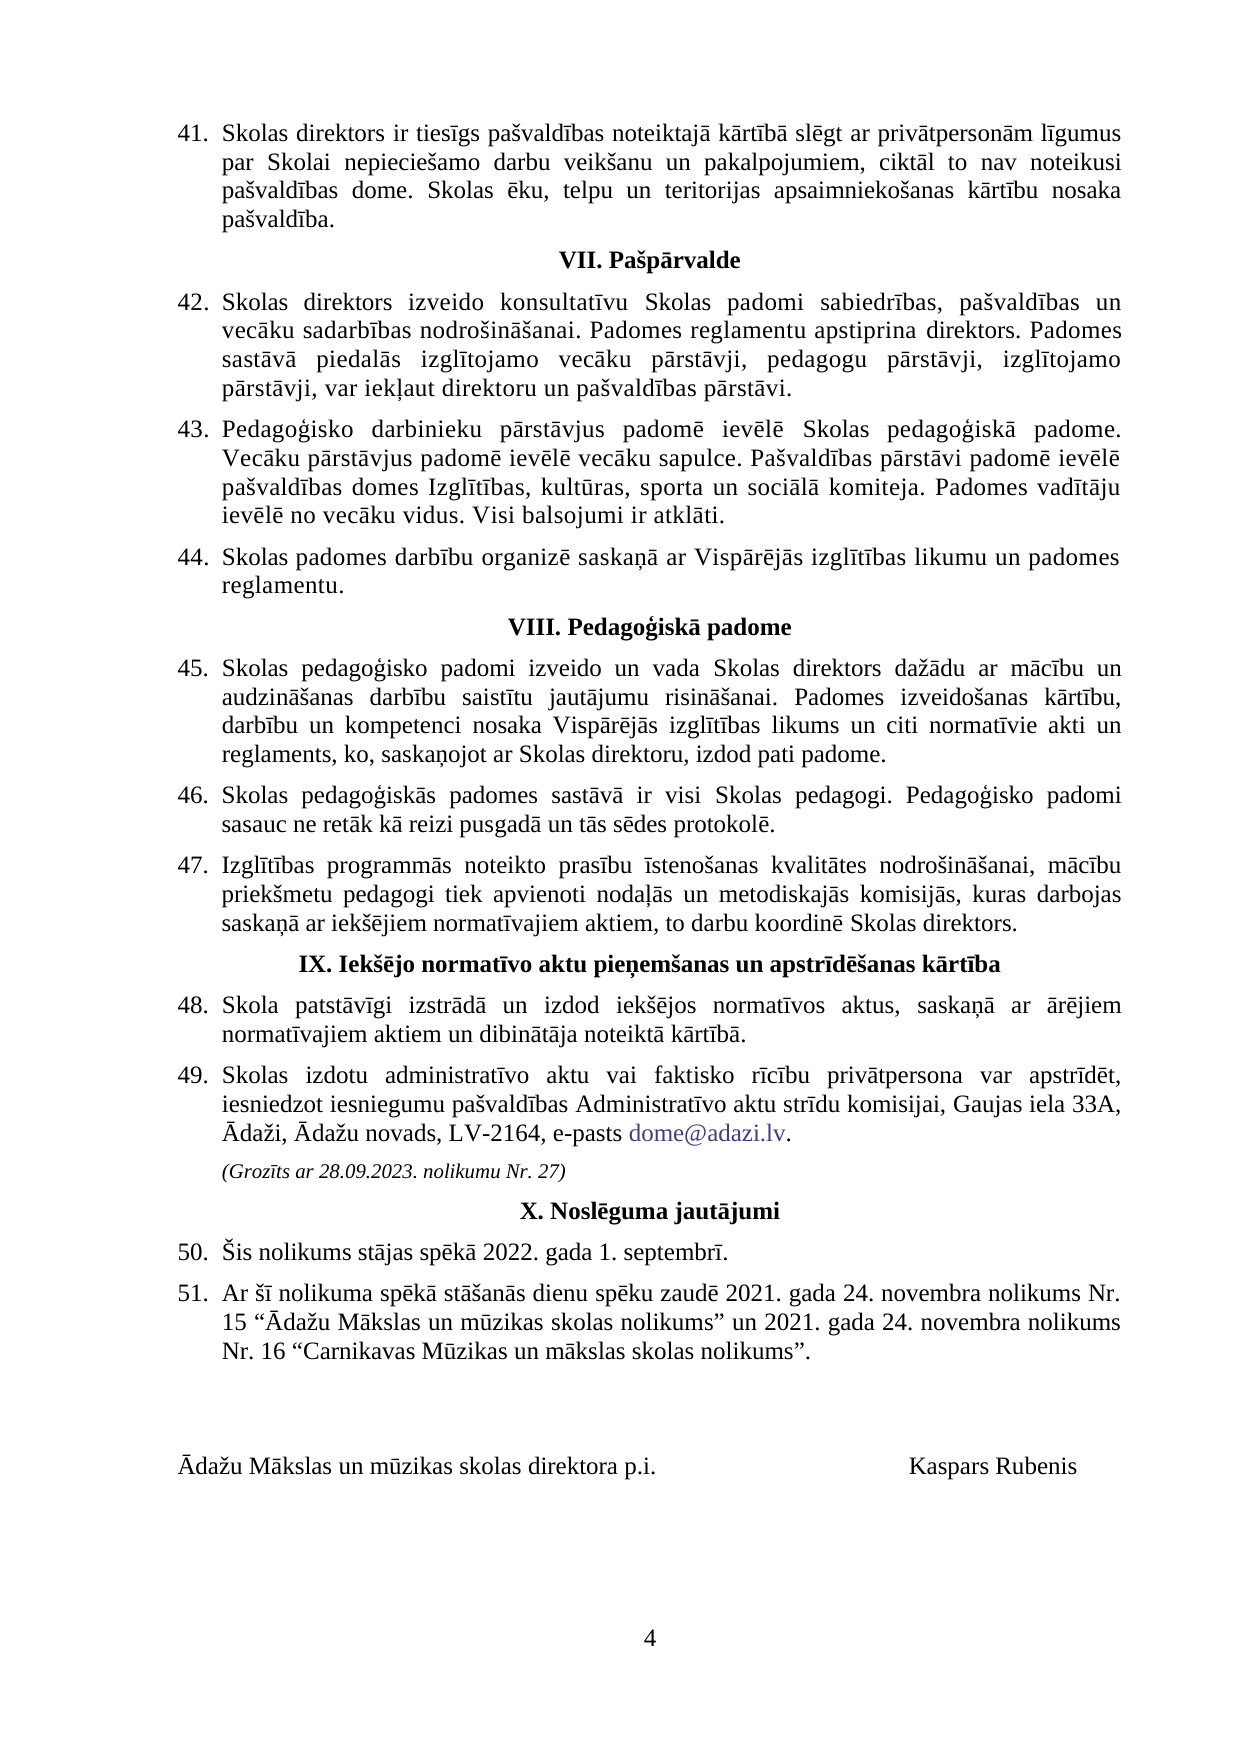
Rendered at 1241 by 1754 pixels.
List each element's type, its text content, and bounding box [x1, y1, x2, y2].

list Izglītības programmās noteikto prasību īstenošanas kvalitātes nodrošināšanai, mācību priekšmetu pedagogi tiek apvienoti nodaļās un metodiskajās komisijās, kuras darbojas saskaņā ar iekšējiem normatīvajiem aktiem, to darbu koordinē Skolas direktors. [177, 851, 1122, 937]
list Skolas direktors ir tiesīgs pašvaldības noteiktajā kārtībā slēgt ar privātpersonām līgumus par Skolai nepieciešamo darbu veikšanu un pakalpojumiem, ciktāl to nav noteikusi pašvaldības dome. Skolas ēku, telpu un teritorijas apsaimniekošanas kārtību nosaka pašvaldība. [177, 118, 1122, 233]
text IX. Iekšējo normatīvo aktu pieņemšanas un apstrīdēšanas kārtība [177, 949, 1122, 978]
list Skolas direktors izveido konsultatīvu Skolas padomi sabiedrības, pašvaldības un vecāku sadarbības nodrošināšanai. Padomes reglamentu apstiprina direktors. Padomes sastāvā piedalās izglītojamo vecāku pārstāvji, pedagogu pārstāvji, izglītojamo pārstāvji, var iekļaut direktoru un pašvaldības pārstāvi. [177, 287, 1122, 402]
list Pedagoģisko darbinieku pārstāvjus padomē ievēlē Skolas pedagoģiskā padome. Vecāku pārstāvjus padomē ievēlē vecāku sapulce. Pašvaldības pārstāvi padomē ievēlē pašvaldības domes Izglītības, kultūras, sporta un sociālā komiteja. Padomes vadītāju ievēlē no vecāku vidus. Visi balsojumi ir atklāti. [177, 414, 1122, 529]
text VIII. Pedagoģiskā padome [177, 612, 1122, 641]
list Ar šī nolikuma spēkā stāšanās dienu spēku zaudē 2021. gada 24. novembra nolikums Nr. 15 “Ādažu Mākslas un mūzikas skolas nolikums” un 2021. gada 24. novembra nolikums Nr. 16 “Carnikavas Mūzikas un mākslas skolas nolikums”. [177, 1278, 1122, 1365]
list Skolas pedagoģisko padomi izveido un vada Skolas direktors dažādu ar mācību un audzināšanas darbību saistītu jautājumu risināšanai. Padomes izveidošanas kārtību, darbību un kompetenci nosaka Vispārējās izglītības likums un citi normatīvie akti un reglaments, ko, saskaņojot ar Skolas direktoru, izdod pati padome. [177, 653, 1122, 768]
list Skola patstāvīgi izstrādā un izdod iekšējos normatīvos aktus, saskaņā ar ārējiem normatīvajiem aktiem un dibinātāja noteiktā kārtībā. [177, 991, 1122, 1048]
list Skolas pedagoģiskās padomes sastāvā ir visi Skolas pedagogi. Pedagoģisko padomi sasauc ne retāk kā reizi pusgadā un tās sēdes protokolē. [177, 781, 1122, 838]
text X. Noslēguma jautājumi [177, 1196, 1122, 1225]
text Ādažu Mākslas un mūzikas skolas direktora p.i. Kaspars Rubenis [177, 1451, 1122, 1480]
text VII. Pašpārvalde [177, 246, 1122, 274]
text (Grozīts ar 28.09.2023. nolikumu Nr. 27) [222, 1159, 1122, 1183]
list Skolas izdotu administratīvo aktu vai faktisko rīcību privātpersona var apstrīdēt, iesniedzot iesniegumu pašvaldības Administratīvo aktu strīdu komisijai, Gaujas iela 33A, Ādaži, Ādažu novads, LV-2164, e-pasts dome@adazi.lv. [177, 1061, 1122, 1147]
list Šis nolikums stājas spēkā 2022. gada 1. septembrī. [177, 1237, 1122, 1266]
list Skolas padomes darbību organizē saskaņā ar Vispārējās izglītības likumu un padomes reglamentu. [177, 542, 1122, 599]
